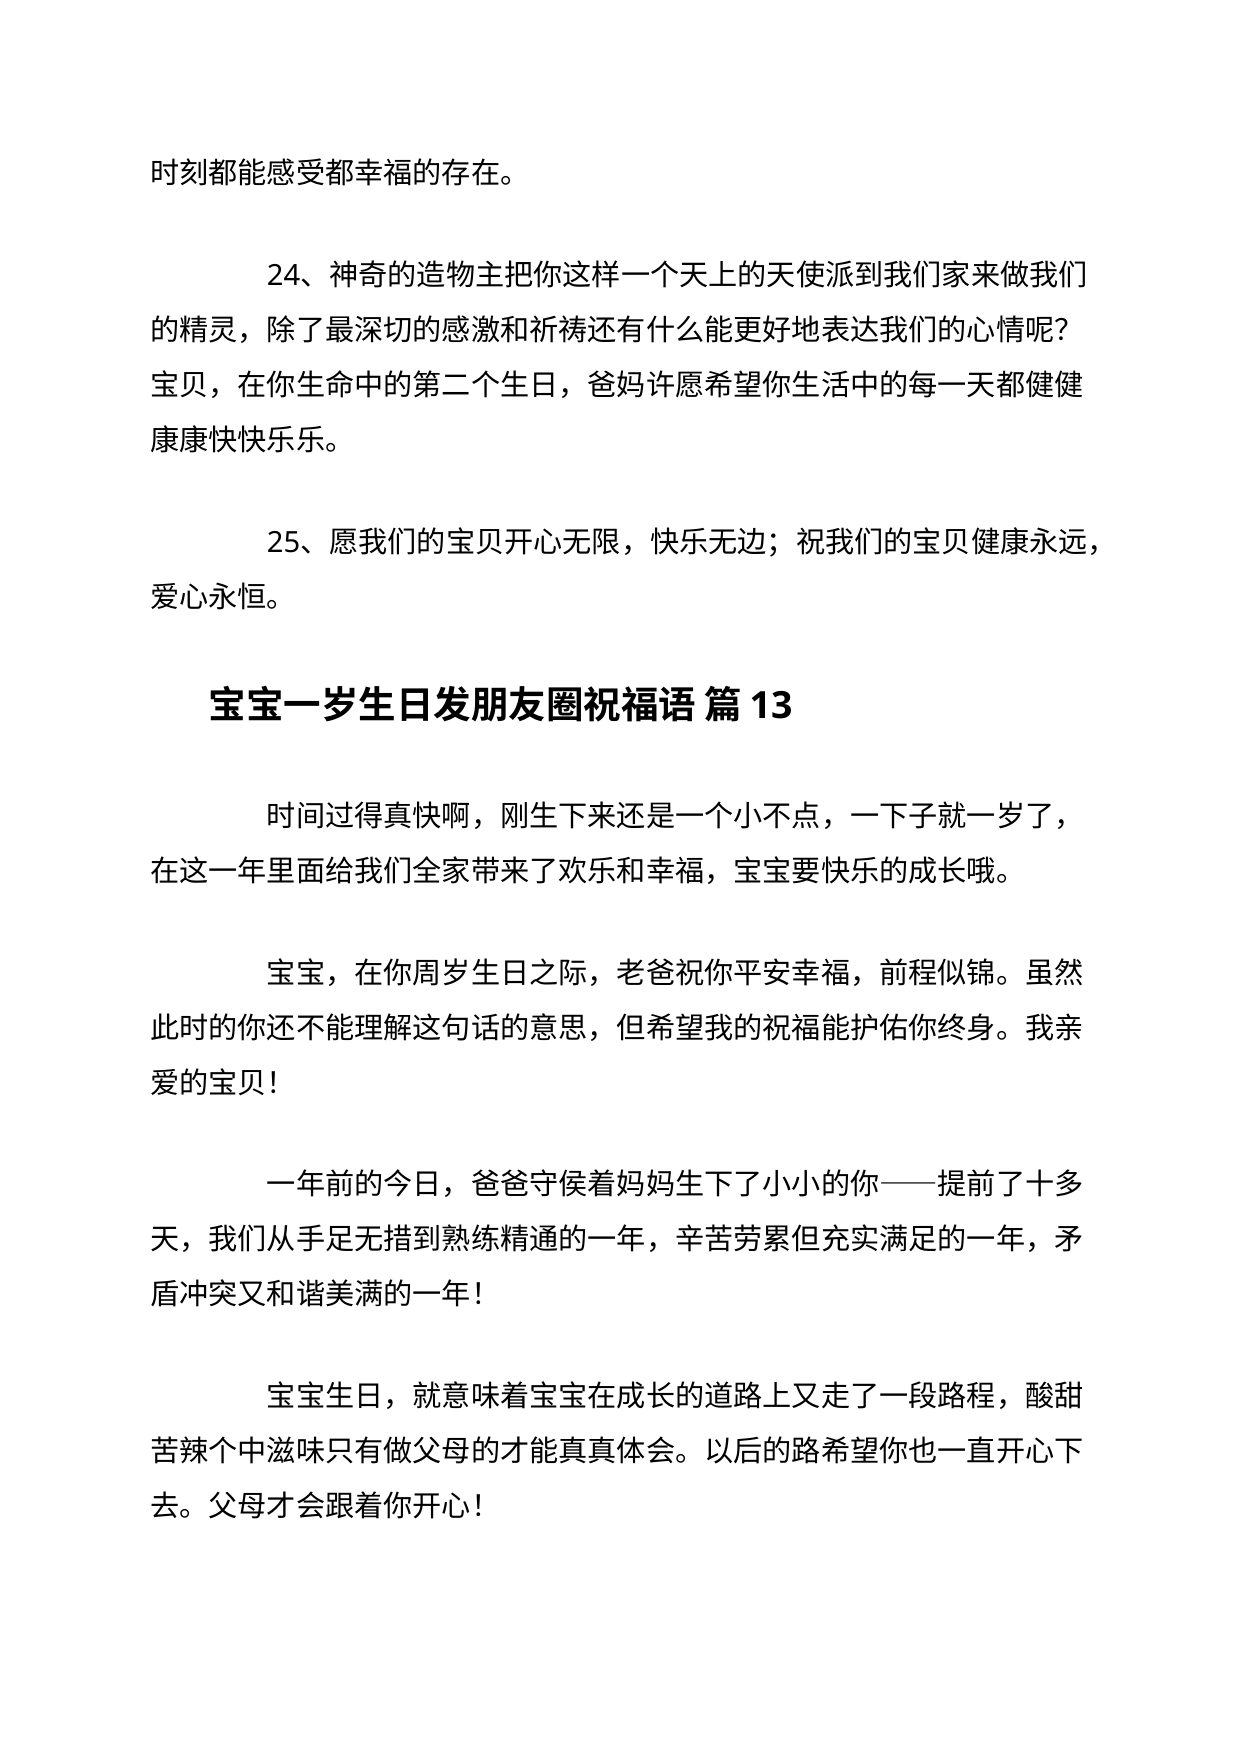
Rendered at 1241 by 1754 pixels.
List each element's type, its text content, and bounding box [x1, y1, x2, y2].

text 宝宝，在你周岁生日之际，老爸祝你平安幸福，前程似锦。虽然此时的你还不能理解这句话的意思，但希望我的祝福能护佑你终身。我亲爱的宝贝！ [150, 949, 1090, 1101]
text 宝宝一岁生日发朋友圈祝福语 篇13 [150, 675, 1090, 729]
text 24、神奇的造物主把你这样一个天上的天使派到我们家来做我们的精灵，除了最深切的感激和祈祷还有什么能更好地表达我们的心情呢？宝贝，在你生命中的第二个生日，爸妈许愿希望你生活中的每一天都健健康康快快乐乐。 [150, 252, 1090, 459]
text 宝宝生日，就意味着宝宝在成长的道路上又走了一段路程，酸甜苦辣个中滋味只有做父母的才能真真体会。以后的路希望你也一直开心下去。父母才会跟着你开心！ [150, 1372, 1090, 1524]
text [150, 150, 1090, 192]
text 一年前的今日，爸爸守侯着妈妈生下了小小的你——提前了十多天，我们从手足无措到熟练精通的一年，辛苦劳累但充实满足的一年，矛盾冲突又和谐美满的一年！ [150, 1161, 1090, 1313]
text 时间过得真快啊，刚生下来还是一个小不点，一下子就一岁了，在这一年里面给我们全家带来了欢乐和幸福，宝宝要快乐的成长哦。 [150, 793, 1090, 890]
text 25、愿我们的宝贝开心无限，快乐无边；祝我们的宝贝健康永远，爱心永恒。 [150, 518, 1090, 616]
